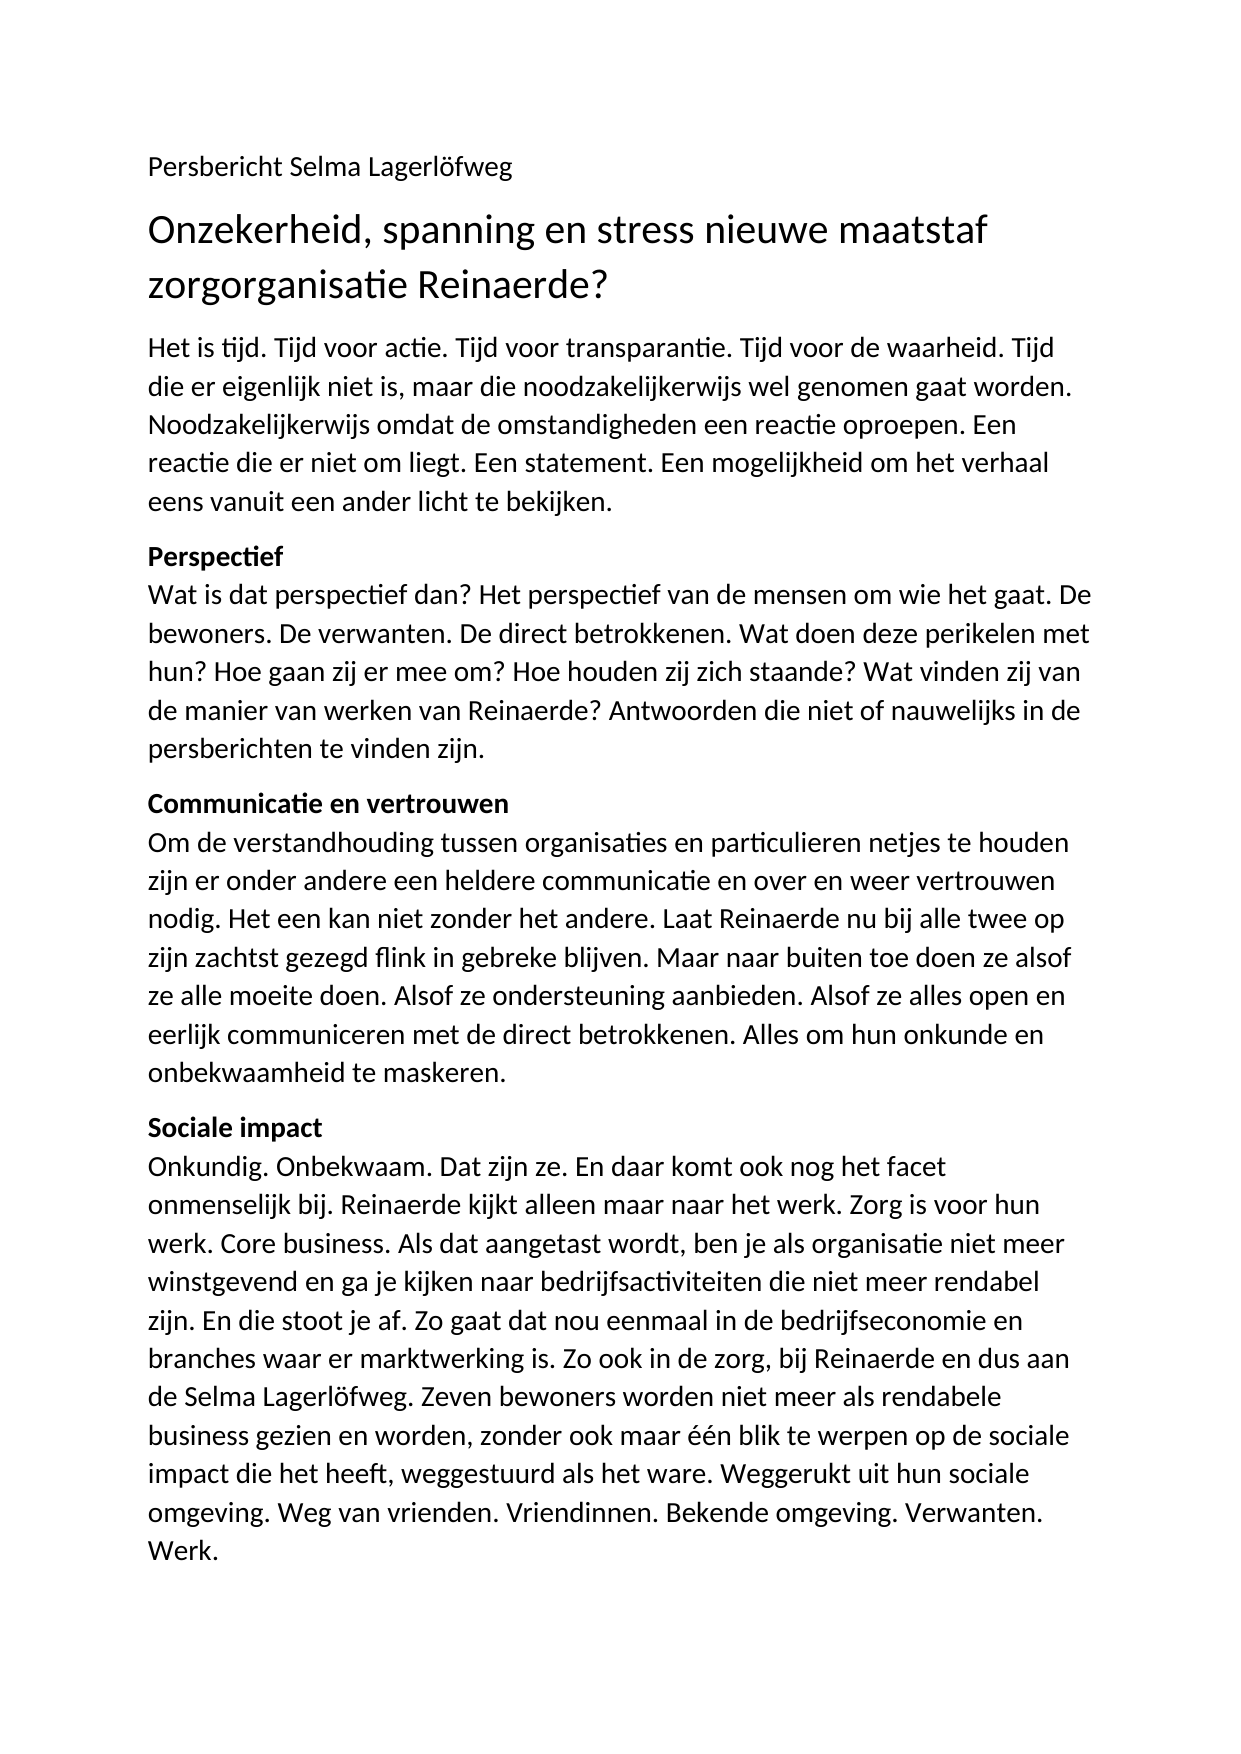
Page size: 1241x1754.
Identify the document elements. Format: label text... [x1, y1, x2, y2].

text Communicatie en vertrouwen Om de verstandhouding tussen organisaties en particulieren netjes te houden zijn er onder andere een heldere communicatie en over en weer vertrouwen nodig. Het een kan niet zonder het andere. Laat Reinaerde nu bij alle twee op zijn zachtst gezegd flink in gebreke blijven. Maar naar buiten toe doen ze alsof ze alle moeite doen. Alsof ze ondersteuning aanbieden. Alsof ze alles open en eerlijk communiceren met de direct betrokkenen. Alles om hun onkunde en onbekwaamheid te maskeren. [148, 785, 1093, 1090]
text Perspectief Wat is dat perspectief dan? Het perspectief van de mensen om wie het gaat. De bewoners. De verwanten. De direct betrokkenen. Wat doen deze perikelen met hun? Hoe gaan zij er mee om? Hoe houden zij zich staande? Wat vinden zij van de manier van werken van Reinaerde? Antwoorden die niet of nauwelijks in de persberichten te vinden zijn. [148, 538, 1093, 766]
text Het is tijd. Tijd voor actie. Tijd voor transparantie. Tijd voor de waarheid. Tijd die er eigenlijk niet is, maar die noodzakelijkerwijs wel genomen gaat worden. Noodzakelijkerwijs omdat de omstandigheden een reactie oproepen. Een reactie die er niet om liegt. Een statement. Een mogelijkheid om het verhaal eens vanuit een ander licht te bekijken. [148, 329, 1093, 518]
text Sociale impact Onkundig. Onbekwaam. Dat zijn ze. En daar komt ook nog het facet onmenselijk bij. Reinaerde kijkt alleen maar naar het werk. Zorg is voor hun werk. Core business. Als dat aangetast wordt, ben je als organisatie niet meer winstgevend en ga je kijken naar bedrijfsactiviteiten die niet meer rendabel zijn. En die stoot je af. Zo gaat dat nou eenmaal in de bedrijfseconomie en branches waar er marktwerking is. Zo ook in de zorg, bij Reinaerde en dus aan de Selma Lagerlöfweg. Zeven bewoners worden niet meer als rendabele business gezien en worden, zonder ook maar één blik te werpen op de sociale impact die het heeft, weggestuurd als het ware. Weggerukt uit hun sociale omgeving. Weg van vrienden. Vriendinnen. Bekende omgeving. Verwanten. Werk. [148, 1109, 1093, 1568]
text Onzekerheid, spanning en stress nieuwe maatstaf zorgorganisatie Reinaerde? [148, 203, 1093, 308]
text Persbericht Selma Lagerlöfweg [148, 148, 1093, 183]
